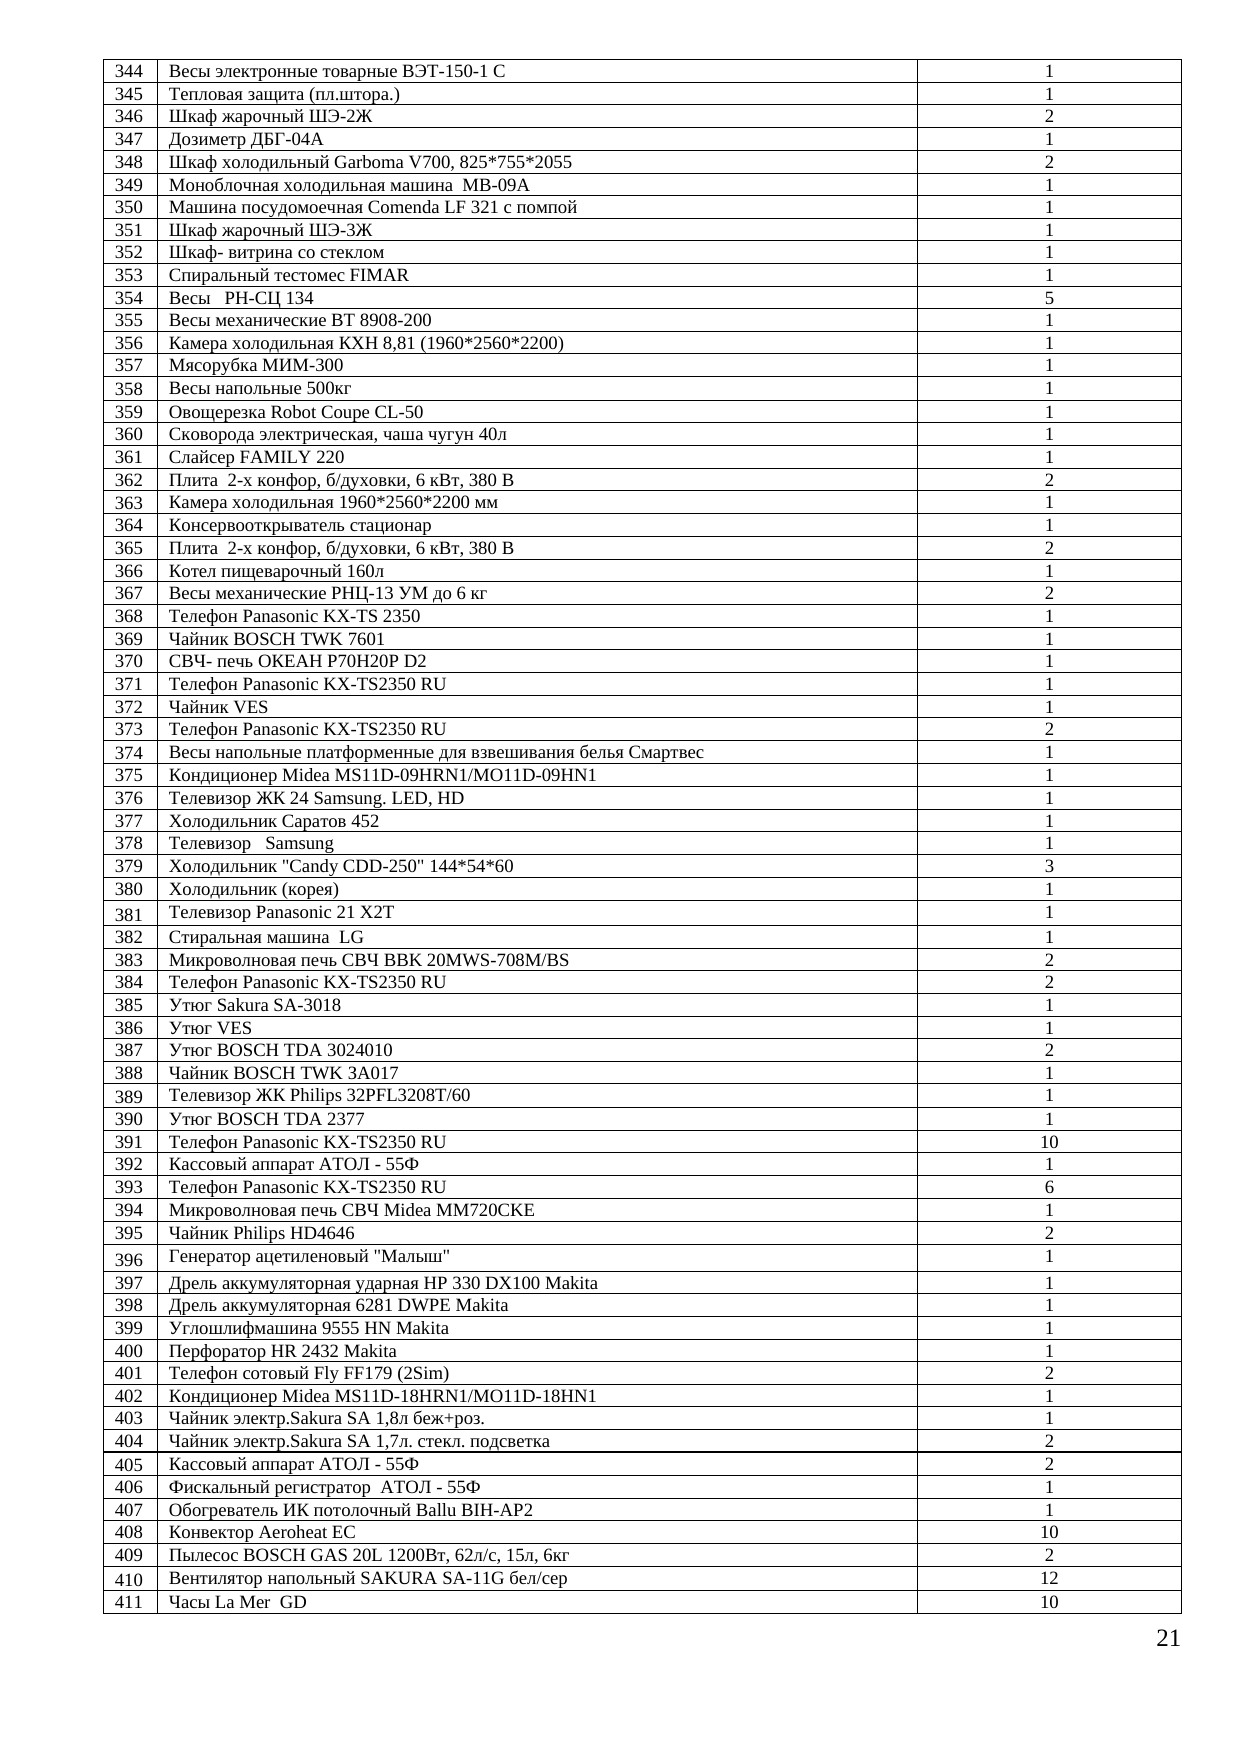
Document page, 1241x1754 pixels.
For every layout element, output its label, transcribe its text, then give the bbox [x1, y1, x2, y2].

table_cell 1 [918, 309, 1181, 331]
table_cell 2 [918, 582, 1181, 604]
table_cell Весы напольные платформенные для взвешивания белья Смартвес [158, 741, 917, 763]
table_cell 2 [918, 469, 1181, 490]
table_cell 1 [918, 1407, 1181, 1429]
table_cell Сковорода электрическая, чаша чугун 40л [158, 423, 917, 445]
table_cell Телевизор ЖК Philips 32PFL3208T/60 [158, 1084, 917, 1107]
table_cell Телевизор ЖК 24 Samsung. LED, HD [158, 787, 917, 808]
table_cell 393 [104, 1176, 157, 1197]
table_cell 12 [918, 1567, 1181, 1590]
table_cell Стиральная машина LG [158, 926, 917, 948]
table_cell Мясорубка МИМ-300 [158, 354, 917, 376]
table_cell 1 [918, 650, 1181, 672]
table_cell Машина посудомоечная Comenda LF 321 c помпой [158, 196, 917, 218]
table_cell Слайсер FAMILY 220 [158, 446, 917, 467]
table_cell 353 [104, 264, 157, 286]
table_cell 1 [918, 673, 1181, 694]
table_cell 365 [104, 537, 157, 558]
table_cell Тепловая защита (пл.штора.) [158, 83, 917, 104]
table_cell 1 [918, 628, 1181, 649]
table_cell 1 [918, 128, 1181, 149]
table_cell Холодильник (корея) [158, 878, 917, 899]
table_cell 1 [918, 1340, 1181, 1361]
table_cell 366 [104, 560, 157, 581]
table_cell 1 [918, 354, 1181, 376]
table_cell Утюг BOSCH TDA 2377 [158, 1108, 917, 1130]
table_cell 356 [104, 332, 157, 353]
table_cell Часы La Mer GD [158, 1591, 917, 1613]
table_cell Весы механические ВТ 8908-200 [158, 309, 917, 331]
table_cell 397 [104, 1272, 157, 1293]
table_cell 398 [104, 1294, 157, 1316]
table_cell 370 [104, 650, 157, 672]
table_cell Телевизор Samsung [158, 832, 917, 854]
table_cell 1 [918, 1272, 1181, 1293]
table_cell 1 [918, 560, 1181, 581]
table_cell Телефон Panasonic KX-TS2350 RU [158, 718, 917, 740]
table_cell 1 [918, 514, 1181, 536]
table_cell Спиральный тестомес FIMAR [158, 264, 917, 286]
table_cell Обогреватель ИК потолочный Ballu BIH-AP2 [158, 1499, 917, 1520]
table_cell Кассовый аппарат АТОЛ - 55Ф [158, 1453, 917, 1475]
table_cell 359 [104, 401, 157, 422]
table_cell Чайник VES [158, 696, 917, 717]
table_cell 1 [918, 1476, 1181, 1498]
table_cell 1 [918, 332, 1181, 353]
table_cell 396 [104, 1245, 157, 1271]
table_cell Кондиционер Midea MS11D-18HRN1/MO11D-18HN1 [158, 1385, 917, 1406]
table_cell 5 [918, 287, 1181, 308]
table_cell Шкаф- витрина со стеклом [158, 241, 917, 263]
table_cell Телефон Panasonic KX-TS2350 RU [158, 1131, 917, 1152]
table_cell Весы PH-СЦ 134 [158, 287, 917, 308]
table_cell Телефон сотовый Fly FF179 (2Sim) [158, 1362, 917, 1384]
table_cell 1 [918, 832, 1181, 854]
table_cell 389 [104, 1084, 157, 1107]
table_cell 361 [104, 446, 157, 467]
table_cell Телефон Panasonic KX-TS2350 RU [158, 971, 917, 993]
table_cell 390 [104, 1108, 157, 1130]
table_cell 391 [104, 1131, 157, 1152]
table_cell 349 [104, 174, 157, 195]
table_cell 376 [104, 787, 157, 808]
table_cell 2 [918, 1453, 1181, 1475]
table_cell 1 [918, 1199, 1181, 1221]
table_cell 1 [918, 196, 1181, 218]
table_cell 380 [104, 878, 157, 899]
table_cell СВЧ- печь ОКЕАН Р70Н20Р D2 [158, 650, 917, 672]
table_cell 2 [918, 971, 1181, 993]
table_cell 352 [104, 241, 157, 263]
table_cell Моноблочная холодильная машина МВ-09А [158, 174, 917, 195]
table_cell 1 [918, 1108, 1181, 1130]
table_cell Дрель аккумуляторная 6281 DWPE Makita [158, 1294, 917, 1316]
table_cell 372 [104, 696, 157, 717]
table_cell 2 [918, 105, 1181, 127]
table_cell 1 [918, 605, 1181, 627]
table_cell 374 [104, 741, 157, 763]
table_cell Весы электронные товарные ВЭТ-150-1 С [158, 60, 917, 82]
table_cell 1 [918, 994, 1181, 1016]
table_cell 360 [104, 423, 157, 445]
table_cell 2 [918, 1544, 1181, 1566]
table_cell 1 [918, 377, 1181, 399]
table_cell Чайник электр.Sakura SA 1,7л. стекл. подсветка [158, 1430, 917, 1451]
table_cell 1 [918, 901, 1181, 925]
table_cell 399 [104, 1317, 157, 1338]
table_cell 1 [918, 491, 1181, 513]
table_cell 1 [918, 1385, 1181, 1406]
table_cell 2 [918, 1362, 1181, 1384]
table_cell 1 [918, 810, 1181, 831]
table_cell 2 [918, 1222, 1181, 1243]
table_cell 403 [104, 1407, 157, 1429]
table_cell Плита 2-х конфор, б/духовки, 6 кВт, 380 В [158, 537, 917, 558]
table_cell Шкаф жарочный ШЭ-2Ж [158, 105, 917, 127]
table_cell 383 [104, 949, 157, 970]
table_cell 409 [104, 1544, 157, 1566]
table_cell 1 [918, 1294, 1181, 1316]
table_cell 348 [104, 151, 157, 172]
table_cell 1 [918, 787, 1181, 808]
table_cell 1 [918, 878, 1181, 899]
table_cell Кассовый аппарат АТОЛ - 55Ф [158, 1153, 917, 1175]
table_cell 2 [918, 537, 1181, 558]
table_cell 2 [918, 1039, 1181, 1061]
table_cell 345 [104, 83, 157, 104]
table_cell 357 [104, 354, 157, 376]
table_cell Шкаф холодильный Garboma V700, 825*755*2055 [158, 151, 917, 172]
table_cell 1 [918, 764, 1181, 786]
table_cell 1 [918, 446, 1181, 467]
table_cell 368 [104, 605, 157, 627]
table_cell 392 [104, 1153, 157, 1175]
table_cell 371 [104, 673, 157, 694]
table_cell 1 [918, 1317, 1181, 1338]
table_cell 375 [104, 764, 157, 786]
table_cell Телефон Panasonic KX-TS2350 RU [158, 1176, 917, 1197]
table_cell 358 [104, 377, 157, 399]
table_cell 354 [104, 287, 157, 308]
table_cell 404 [104, 1430, 157, 1451]
table_cell 344 [104, 60, 157, 82]
table_cell 1 [918, 60, 1181, 82]
table_cell Микроволновая печь СВЧ Midea MM720CKE [158, 1199, 917, 1221]
table_cell Плита 2-х конфор, б/духовки, 6 кВт, 380 В [158, 469, 917, 490]
table_cell 402 [104, 1385, 157, 1406]
table_cell 1 [918, 1062, 1181, 1083]
table_cell 2 [918, 1430, 1181, 1451]
table_cell Утюг VES [158, 1017, 917, 1038]
table_cell Чайник BOSCH TWK 7601 [158, 628, 917, 649]
table_cell 388 [104, 1062, 157, 1083]
table_cell Телевизор Panasonic 21 X2T [158, 901, 917, 925]
table_cell Микроволновая печь СВЧ BBK 20MWS-708M/BS [158, 949, 917, 970]
table_cell 385 [104, 994, 157, 1016]
table_cell Котел пищеварочный 160л [158, 560, 917, 581]
table_cell 377 [104, 810, 157, 831]
table_cell 347 [104, 128, 157, 149]
table_cell Весы напольные 500кг [158, 377, 917, 399]
table_cell 369 [104, 628, 157, 649]
table_cell 1 [918, 423, 1181, 445]
table_cell 1 [918, 1084, 1181, 1107]
table_cell 1 [918, 1153, 1181, 1175]
table_cell Холодильник Саратов 452 [158, 810, 917, 831]
table_cell Камера холодильная КХН 8,81 (1960*2560*2200) [158, 332, 917, 353]
table_cell Утюг BOSCH TDA 3024010 [158, 1039, 917, 1061]
table_cell Телефон Panasonic KX-TS2350 RU [158, 673, 917, 694]
table_cell Чайник электр.Sakura SA 1,8л беж+роз. [158, 1407, 917, 1429]
table_cell 2 [918, 151, 1181, 172]
table_cell 379 [104, 855, 157, 877]
table_cell 6 [918, 1176, 1181, 1197]
table_cell 395 [104, 1222, 157, 1243]
table_cell 401 [104, 1362, 157, 1384]
table_cell Генератор ацетиленовый "Малыш" [158, 1245, 917, 1271]
table_cell Углошлифмашина 9555 HN Makita [158, 1317, 917, 1338]
table_cell Утюг Sakura SA-3018 [158, 994, 917, 1016]
table_cell 373 [104, 718, 157, 740]
table_cell 1 [918, 741, 1181, 763]
table_cell 1 [918, 219, 1181, 240]
table_cell 363 [104, 491, 157, 513]
table_cell 408 [104, 1521, 157, 1543]
table_cell Кондиционер Midea MS11D-09HRN1/MO11D-09HN1 [158, 764, 917, 786]
table_cell 410 [104, 1567, 157, 1590]
table_cell 1 [918, 696, 1181, 717]
table_cell 1 [918, 264, 1181, 286]
table_cell 406 [104, 1476, 157, 1498]
table_cell Консервооткрыватель стационар [158, 514, 917, 536]
table_cell 350 [104, 196, 157, 218]
table_cell 382 [104, 926, 157, 948]
table_cell 367 [104, 582, 157, 604]
table_cell 351 [104, 219, 157, 240]
table_cell 400 [104, 1340, 157, 1361]
table_cell 2 [918, 949, 1181, 970]
table_cell 1 [918, 83, 1181, 104]
table_cell 3 [918, 855, 1181, 877]
table_cell 386 [104, 1017, 157, 1038]
table_cell 378 [104, 832, 157, 854]
table_cell 346 [104, 105, 157, 127]
table_cell 1 [918, 241, 1181, 263]
table_cell 355 [104, 309, 157, 331]
table_cell 10 [918, 1131, 1181, 1152]
table_cell Шкаф жарочный ШЭ-3Ж [158, 219, 917, 240]
table_cell Весы механические РНЦ-13 УМ до 6 кг [158, 582, 917, 604]
table_cell Дозиметр ДБГ-04А [158, 128, 917, 149]
table_cell Конвектор Aeroheat EC [158, 1521, 917, 1543]
table_cell 364 [104, 514, 157, 536]
table_cell 1 [918, 1017, 1181, 1038]
table_cell 405 [104, 1453, 157, 1475]
table_cell Телефон Panasonic KX-TS 2350 [158, 605, 917, 627]
table_cell 1 [918, 1245, 1181, 1271]
table_cell 387 [104, 1039, 157, 1061]
table_cell 394 [104, 1199, 157, 1221]
table_cell 381 [104, 901, 157, 925]
table_cell Дрель аккумуляторная ударная HP 330 DX100 Makita [158, 1272, 917, 1293]
table_cell Холодильник "Сandy CDD-250" 144*54*60 [158, 855, 917, 877]
table_cell 362 [104, 469, 157, 490]
table_cell 10 [918, 1521, 1181, 1543]
table_cell Вентилятор напольный SAKURA SA-11G бел/сер [158, 1567, 917, 1590]
table_cell Фискальный регистратор АТОЛ - 55Ф [158, 1476, 917, 1498]
table_cell Перфоратор HR 2432 Makita [158, 1340, 917, 1361]
table_cell 1 [918, 174, 1181, 195]
table_cell Овощерезка Robot Coupe CL-50 [158, 401, 917, 422]
table_cell 10 [918, 1591, 1181, 1613]
table_cell Чайник BOSCH TWK ЗА017 [158, 1062, 917, 1083]
table_cell Пылесос BOSCH GAS 20L 1200Вт, 62л/с, 15л, 6кг [158, 1544, 917, 1566]
table_cell 1 [918, 1499, 1181, 1520]
table_cell 1 [918, 926, 1181, 948]
table_cell 407 [104, 1499, 157, 1520]
table_cell Чайник Philips HD4646 [158, 1222, 917, 1243]
table_cell 2 [918, 718, 1181, 740]
table_cell 1 [918, 401, 1181, 422]
table_cell Камера холодильная 1960*2560*2200 мм [158, 491, 917, 513]
table_cell 384 [104, 971, 157, 993]
table_cell 411 [104, 1591, 157, 1613]
